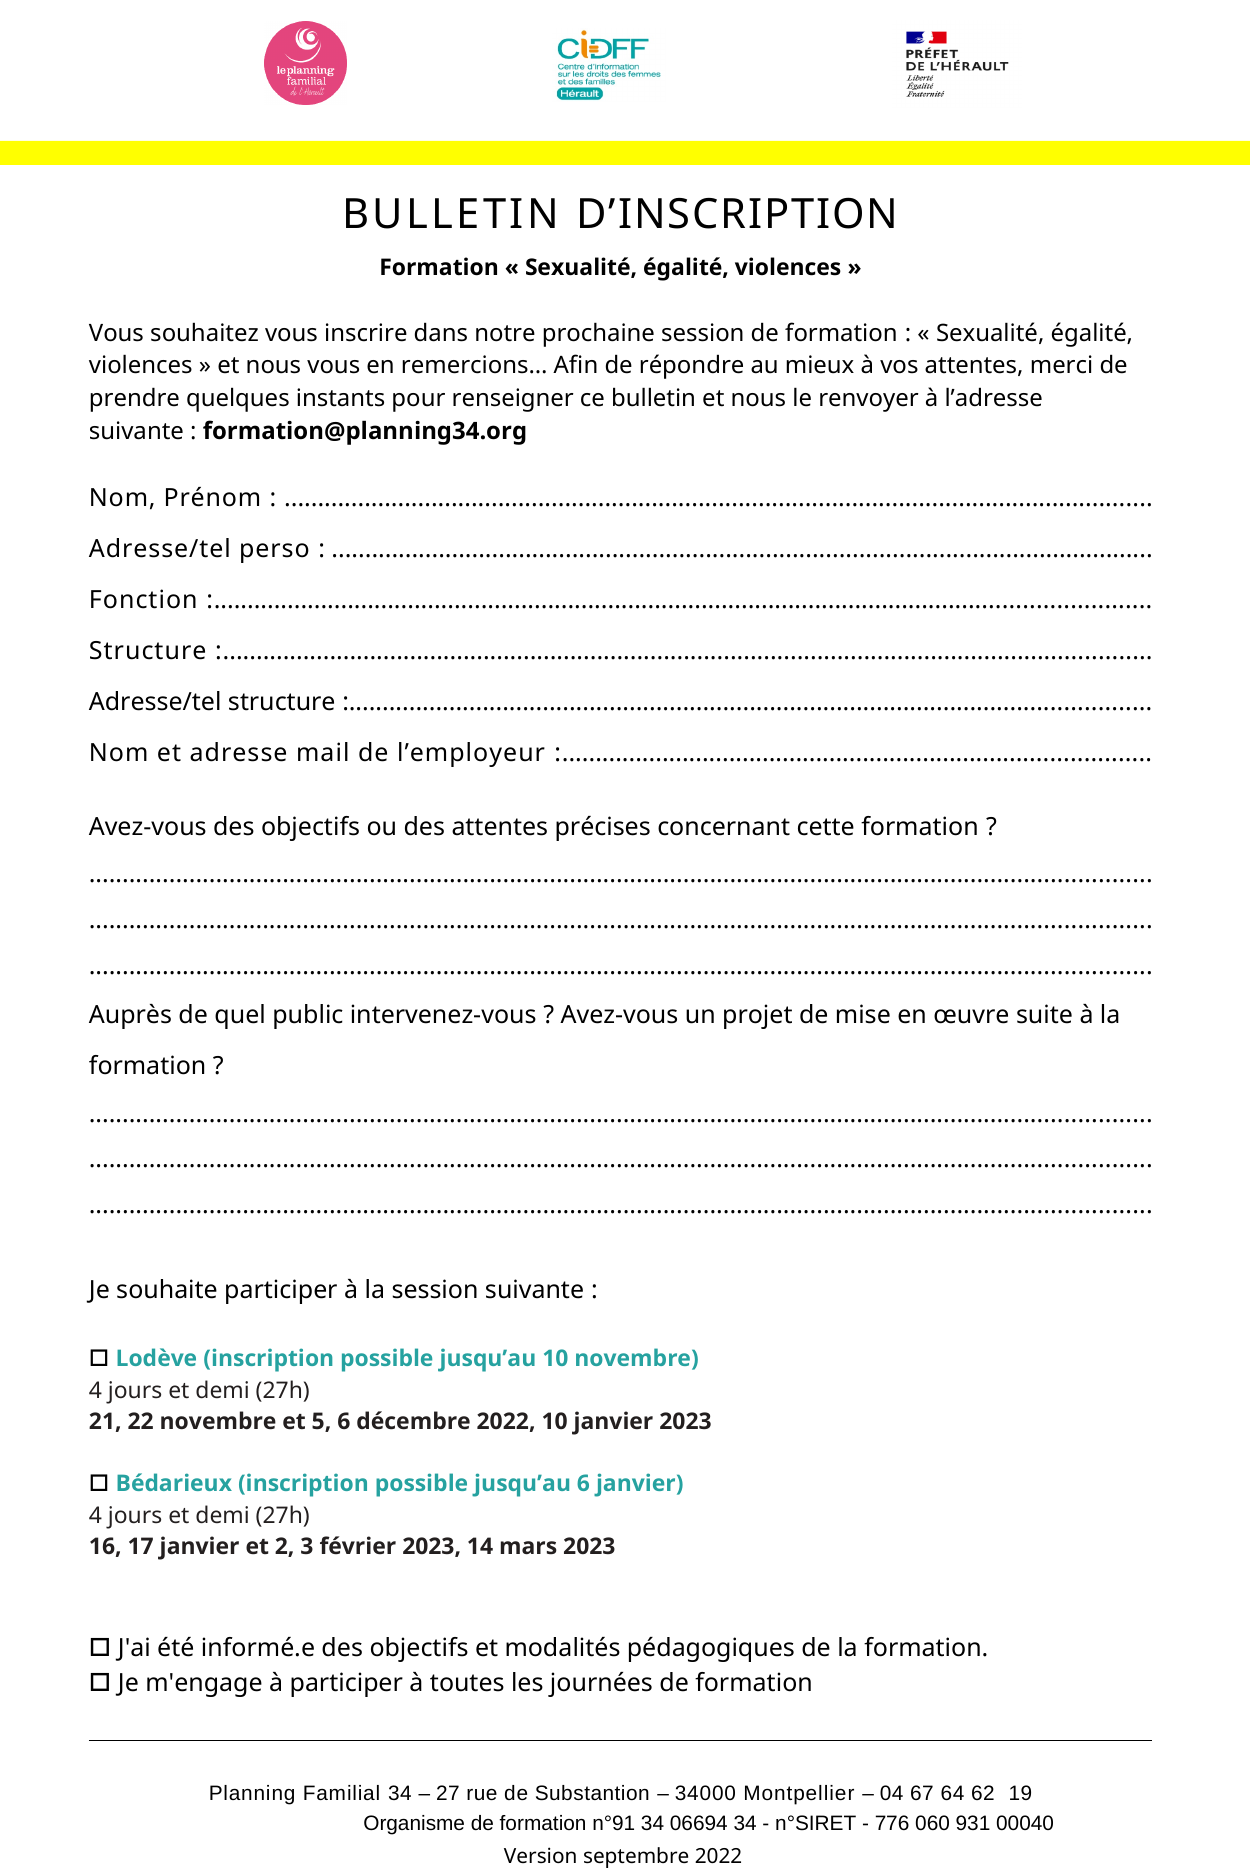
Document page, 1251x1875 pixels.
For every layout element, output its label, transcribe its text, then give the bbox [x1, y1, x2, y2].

text J'ai été informé.e des objectifs et modalités pédagogiques de la formation. [89, 1630, 1152, 1664]
text Formation « Sexualité, égalité, violences » [89, 251, 1152, 282]
text 16, 17 janvier et 2, 3 février 2023, 14 mars 2023 [89, 1530, 1152, 1561]
text Nom, Prénom : [89, 479, 1152, 513]
picture [892, 20, 1023, 108]
text Adresse/tel structure : [89, 683, 1152, 718]
text Avez-vous des objectifs ou des attentes précises concernant cette formation ? [89, 808, 1152, 842]
text Structure : [89, 632, 1152, 667]
picture [551, 28, 666, 102]
text 4 jours et demi (27h) [89, 1498, 1152, 1530]
text 4 jours et demi (27h) [89, 1373, 1152, 1405]
text 21, 22 novembre et 5, 6 décembre 2022, 10 janvier 2023 [89, 1405, 1152, 1436]
text Fonction : [89, 581, 1152, 616]
text Vous souhaitez vous inscrire dans notre prochaine session de formation : « Sexualité, égalité, violences » et nous vous en remercions… Afin de répondre au mieux à vos attentes, merci de prendre quelques instants pour renseigner ce bulletin et nous le renvoyer à l’adresse suivante : formation@planning34.org [89, 316, 1152, 446]
picture [264, 21, 347, 105]
text Auprès de quel public intervenez-vous ? Avez-vous un projet de mise en œuvre suite à la formation ? [89, 997, 1152, 1082]
text Lodève (inscription possible jusqu’au 10 novembre) [89, 1342, 1152, 1373]
text Je m'engage à participer à toutes les journées de formation [89, 1665, 1152, 1699]
text Adresse/tel perso : [89, 530, 1152, 564]
text Bédarieux (inscription possible jusqu’au 6 janvier) [89, 1467, 1152, 1498]
text Je souhaite participer à la session suivante : [89, 1271, 1152, 1305]
title BULLETIN D’INSCRIPTION [89, 184, 1152, 241]
text Nom et adresse mail de l’employeur : [89, 734, 1152, 769]
